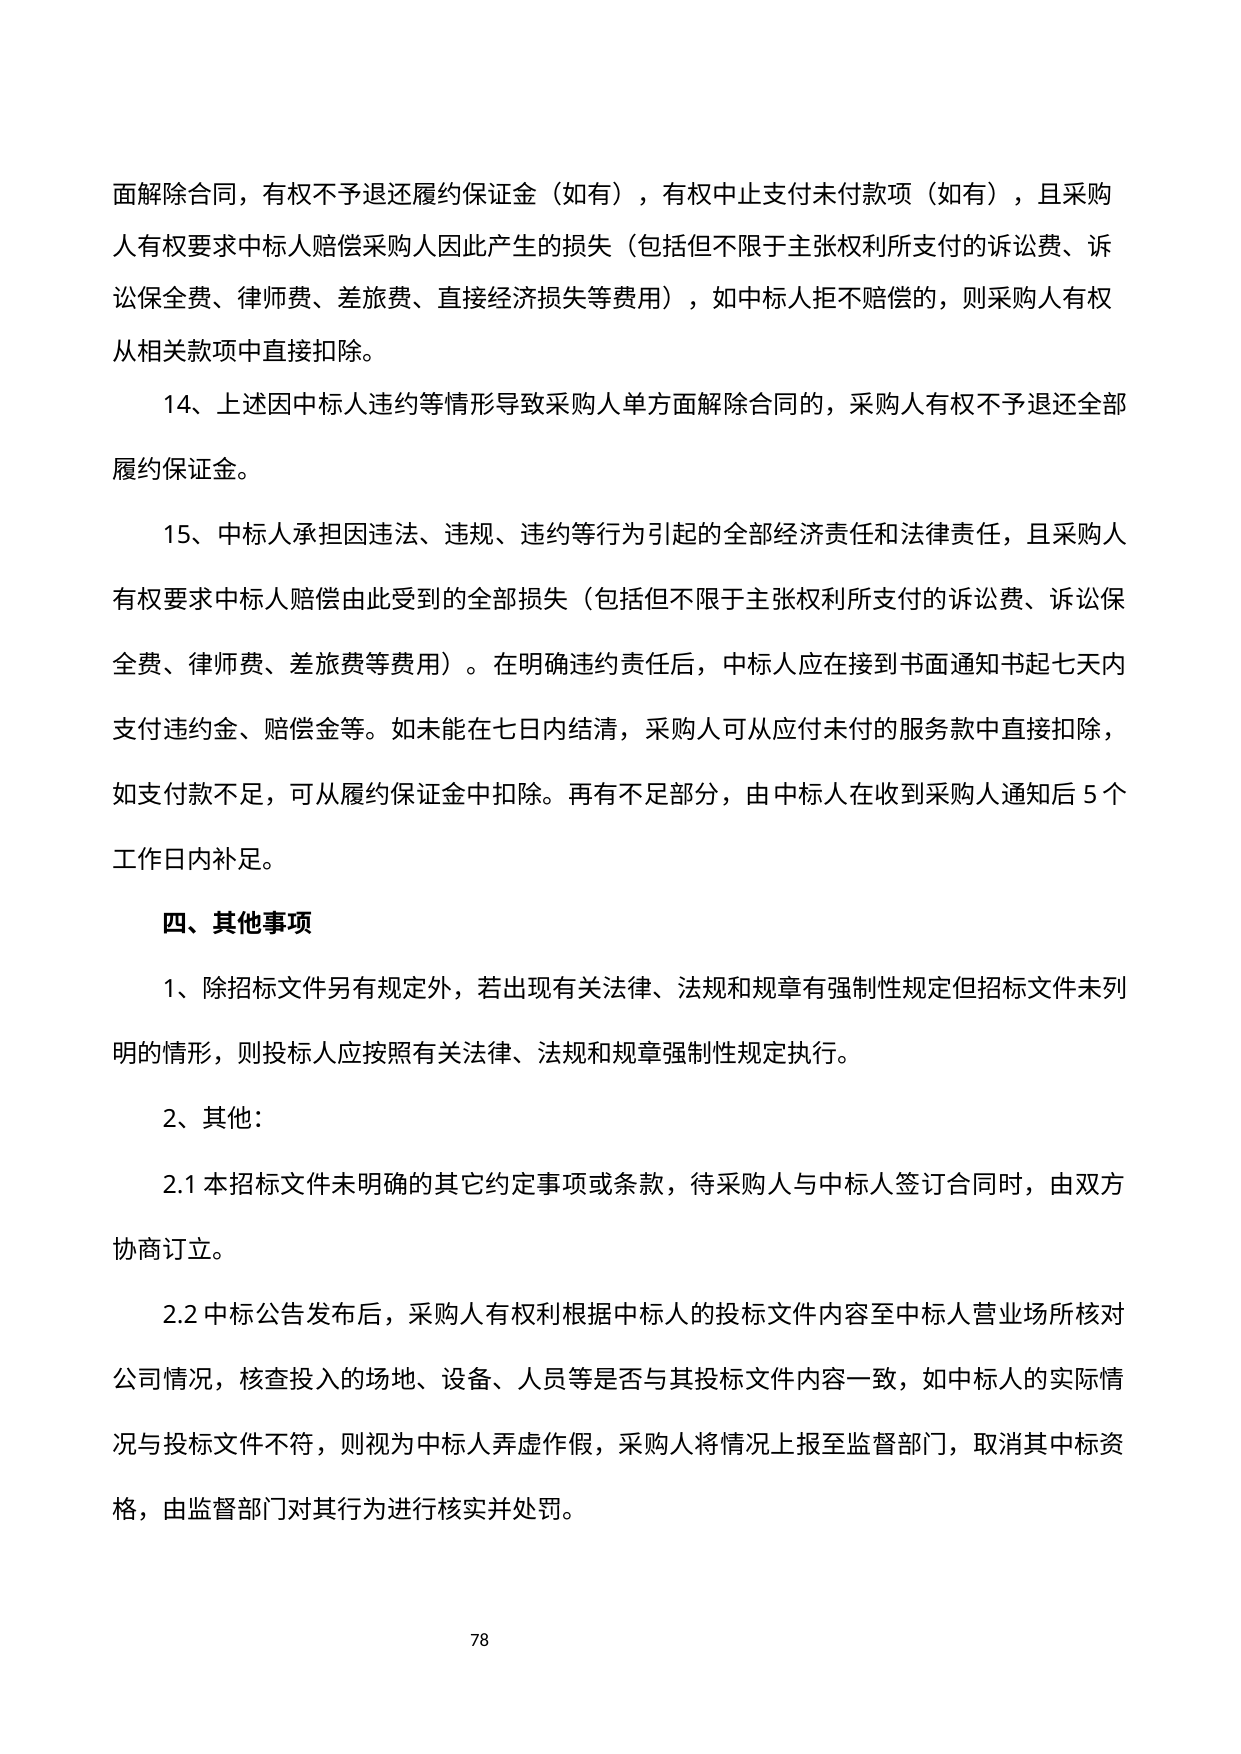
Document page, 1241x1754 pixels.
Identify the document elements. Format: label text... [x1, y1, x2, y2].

text 2、其他： [112, 1085, 1128, 1150]
text 四、其他事项 [112, 890, 1128, 955]
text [112, 162, 1128, 370]
text 2.2中标公告发布后，采购人有权利根据中标人的投标文件内容至中标人营业场所核对公司情况，核查投入的场地、设备、人员等是否与其投标文件内容一致，如中标人的实际情况与投标文件不符，则视为中标人弄虚作假，采购人将情况上报至监督部门，取消其中标资格，由监督部门对其行为进行核实并处罚。 [112, 1280, 1128, 1540]
text 15、中标人承担因违法、违规、违约等行为引起的全部经济责任和法律责任，且采购人有权要求中标人赔偿由此受到的全部损失（包括但不限于主张权利所支付的诉讼费、诉讼保全费、律师费、差旅费等费用）。在明确违约责任后，中标人应在接到书面通知书起七天内支付违约金、赔偿金等。如未能在七日内结清，采购人可从应付未付的服务款中直接扣除，如支付款不足，可从履约保证金中扣除。再有不足部分，由中标人在收到采购人通知后5个工作日内补足。 [112, 500, 1128, 890]
text 2.1本招标文件未明确的其它约定事项或条款，待采购人与中标人签订合同时，由双方协商订立。 [112, 1150, 1128, 1280]
text 14、上述因中标人违约等情形导致采购人单方面解除合同的，采购人有权不予退还全部履约保证金。 [112, 370, 1128, 500]
text 1、除招标文件另有规定外，若出现有关法律、法规和规章有强制性规定但招标文件未列明的情形，则投标人应按照有关法律、法规和规章强制性规定执行。 [112, 955, 1128, 1085]
